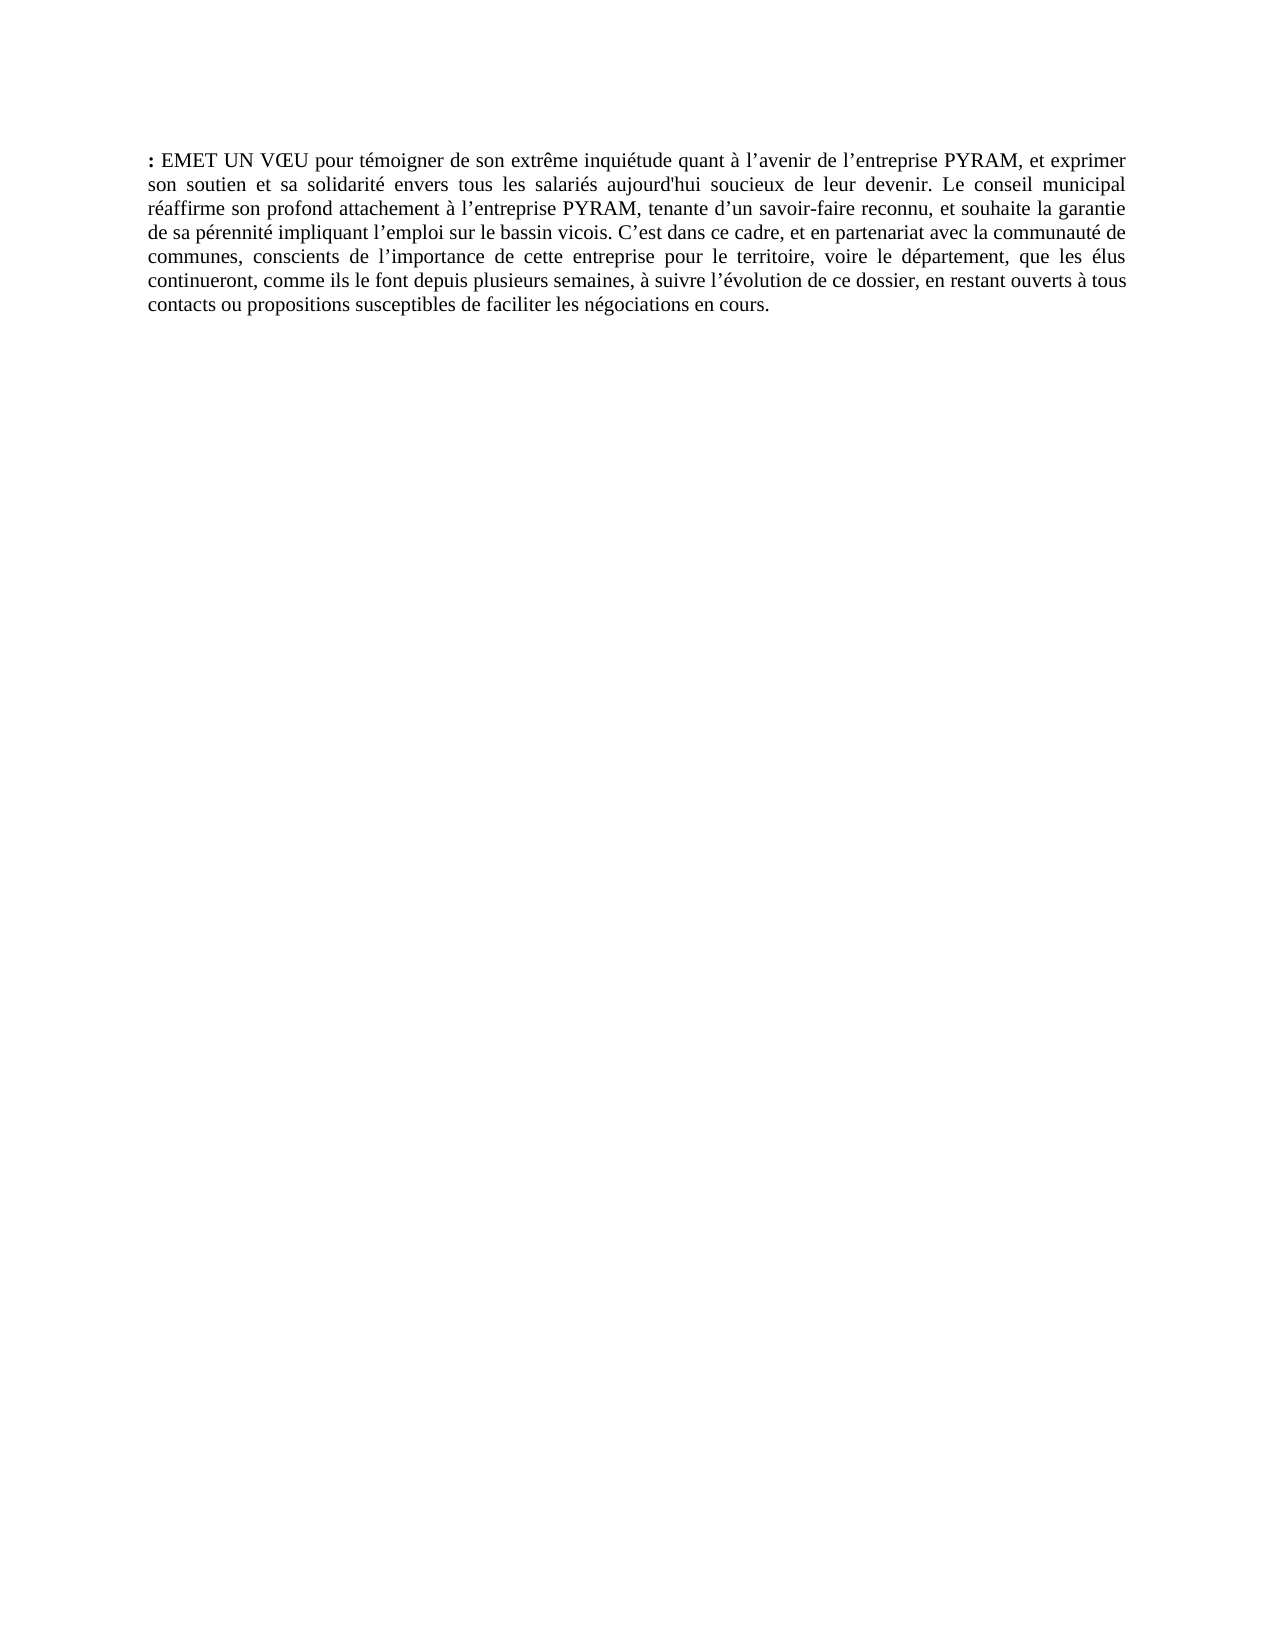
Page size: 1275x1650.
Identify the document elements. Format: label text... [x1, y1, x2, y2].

text : EMET UN VŒU pour témoigner de son extrême inquiétude quant à l’avenir de l’entreprise PYRAM, et exprimer son soutien et sa solidarité envers tous les salariés aujourd'hui soucieux de leur devenir. Le conseil municipal réaffirme son profond attachement à l’entreprise PYRAM, tenante d’un savoir-faire reconnu, et souhaite la garantie de sa pérennité impliquant l’emploi sur le bassin vicois. C’est dans ce cadre, et en partenariat avec la communauté de communes, conscients de l’importance de cette entreprise pour le territoire, voire le département, que les élus continueront, comme ils le font depuis plusieurs semaines, à suivre l’évolution de ce dossier, en restant ouverts à tous contacts ou propositions susceptibles de faciliter les négociations en cours. [148, 148, 1127, 316]
